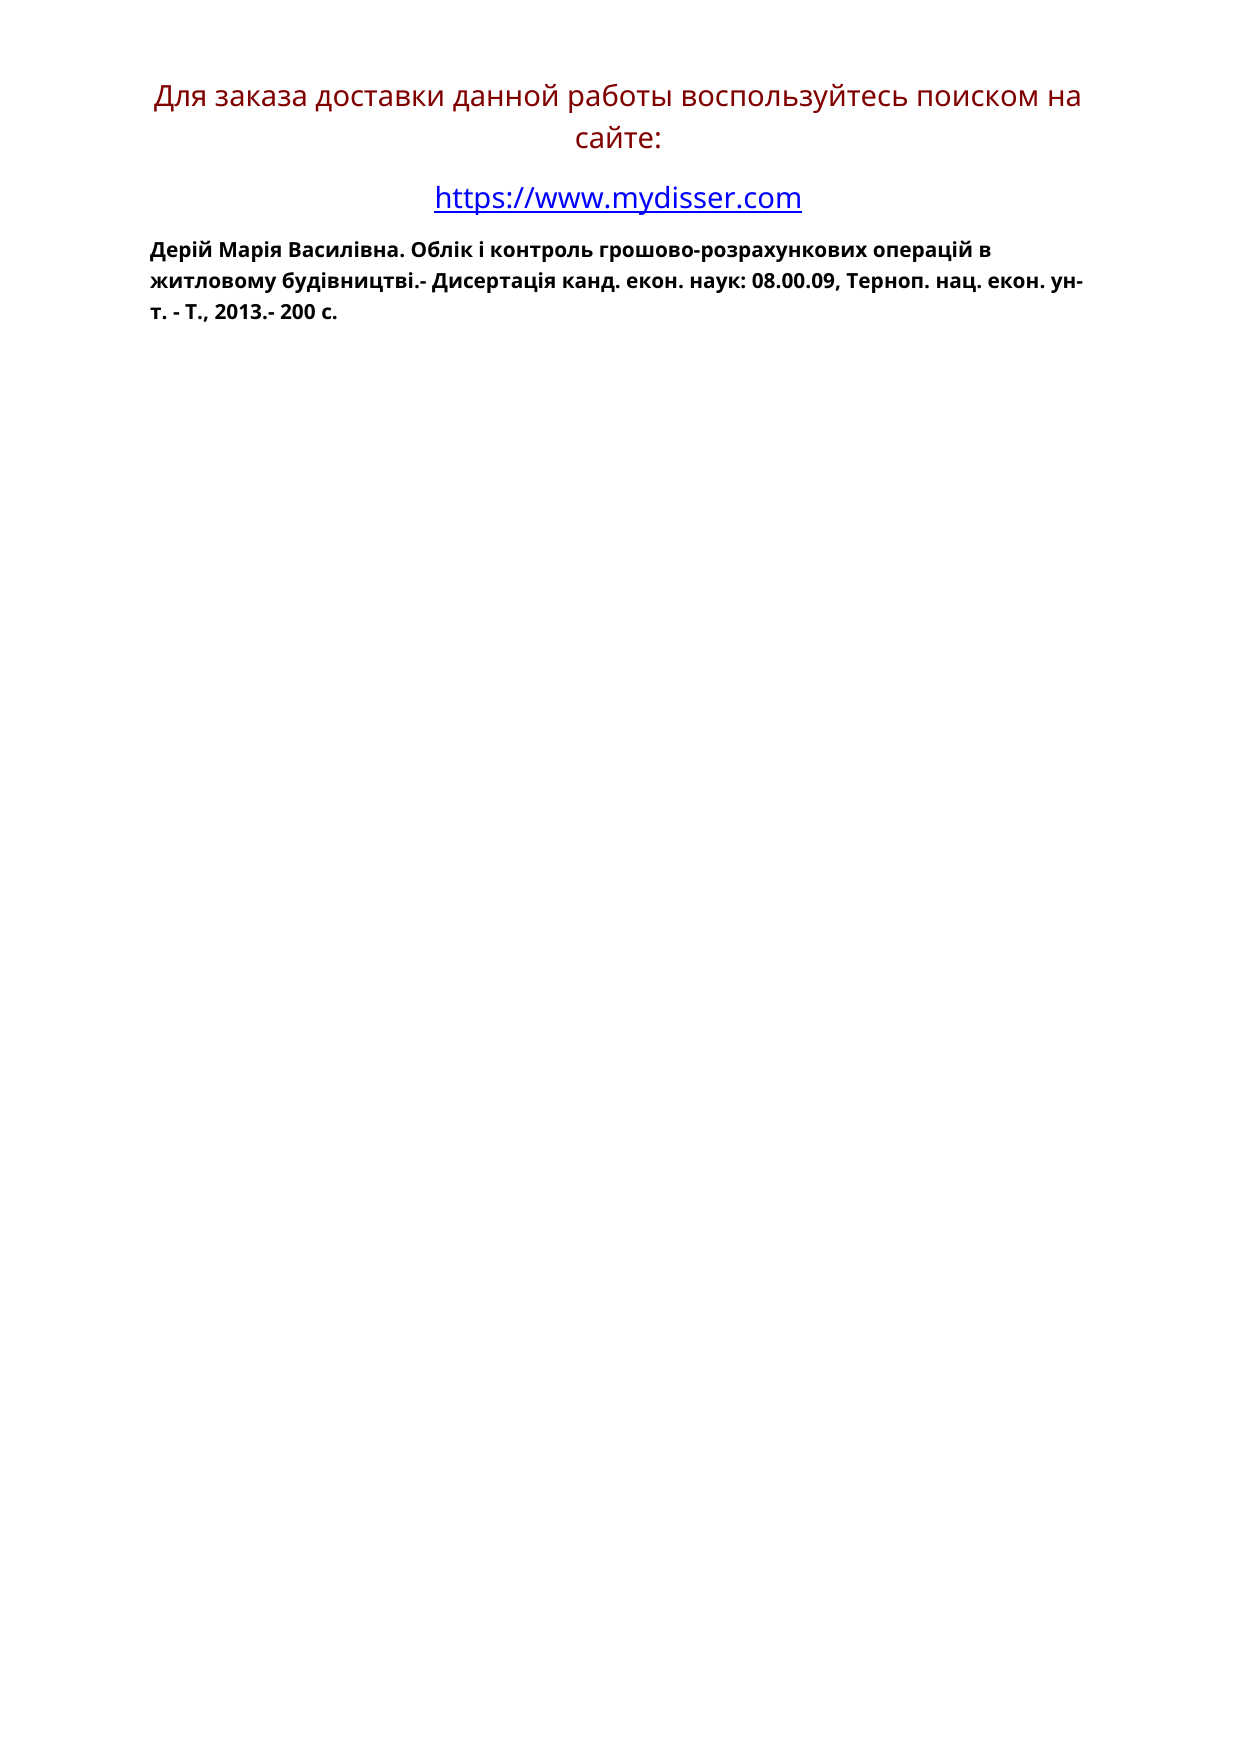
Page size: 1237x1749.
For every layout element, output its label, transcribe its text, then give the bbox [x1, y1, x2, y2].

text Дерій Марія Василівна. Облік і контроль грошово-розрахункових операцій в житловому будівництві.- Дисертація канд. екон. наук: 08.00.09, Терноп. нац. екон. ун-т. - Т., 2013.- 200 с. [150, 236, 1086, 325]
